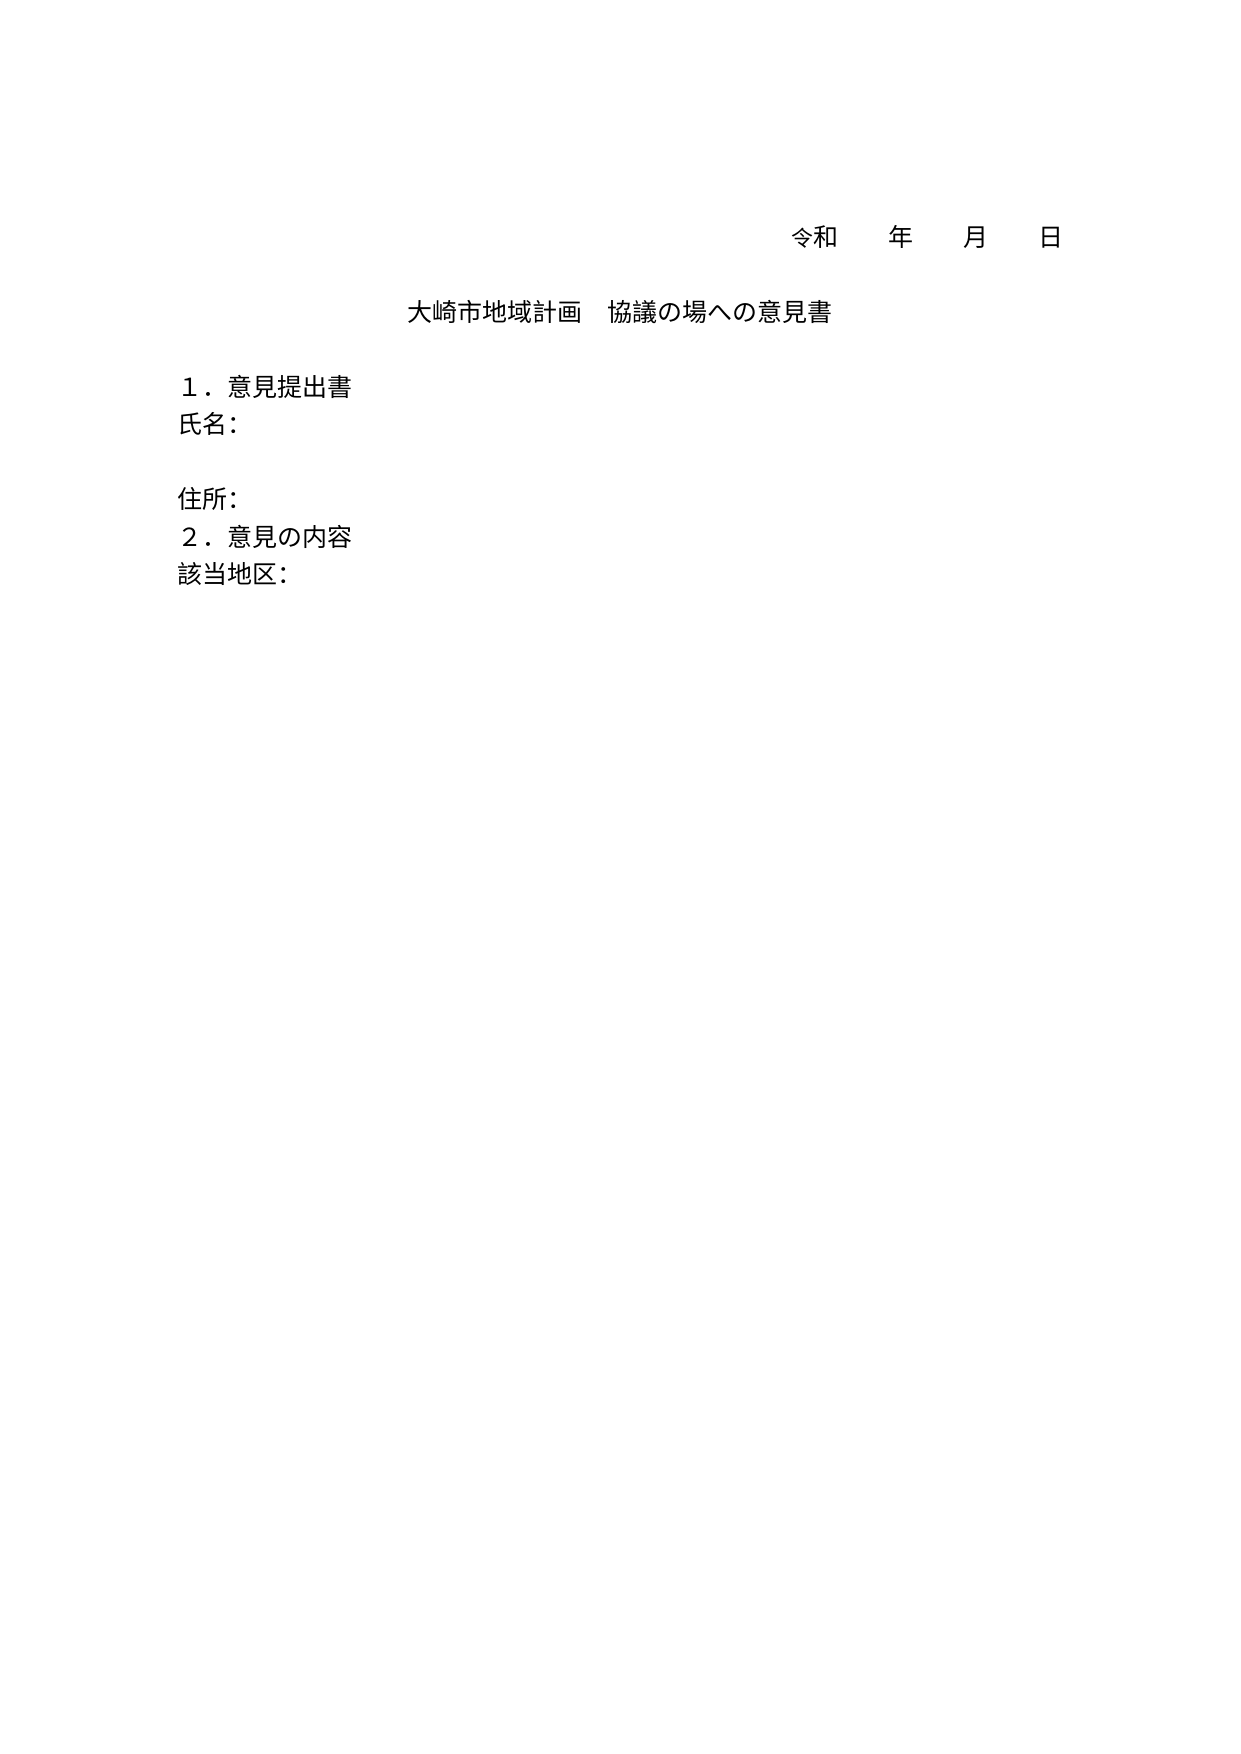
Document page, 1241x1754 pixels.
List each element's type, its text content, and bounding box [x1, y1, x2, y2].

text 住所： [177, 479, 1063, 517]
text １．意見提出書 [177, 367, 1063, 404]
text 令和 年 月 日 [177, 217, 1063, 254]
text ２．意見の内容 [177, 517, 1063, 554]
text 大崎市地域計画 協議の場への意見書 [177, 292, 1063, 329]
text 氏名： [177, 404, 1063, 442]
text 該当地区： [177, 554, 1063, 592]
